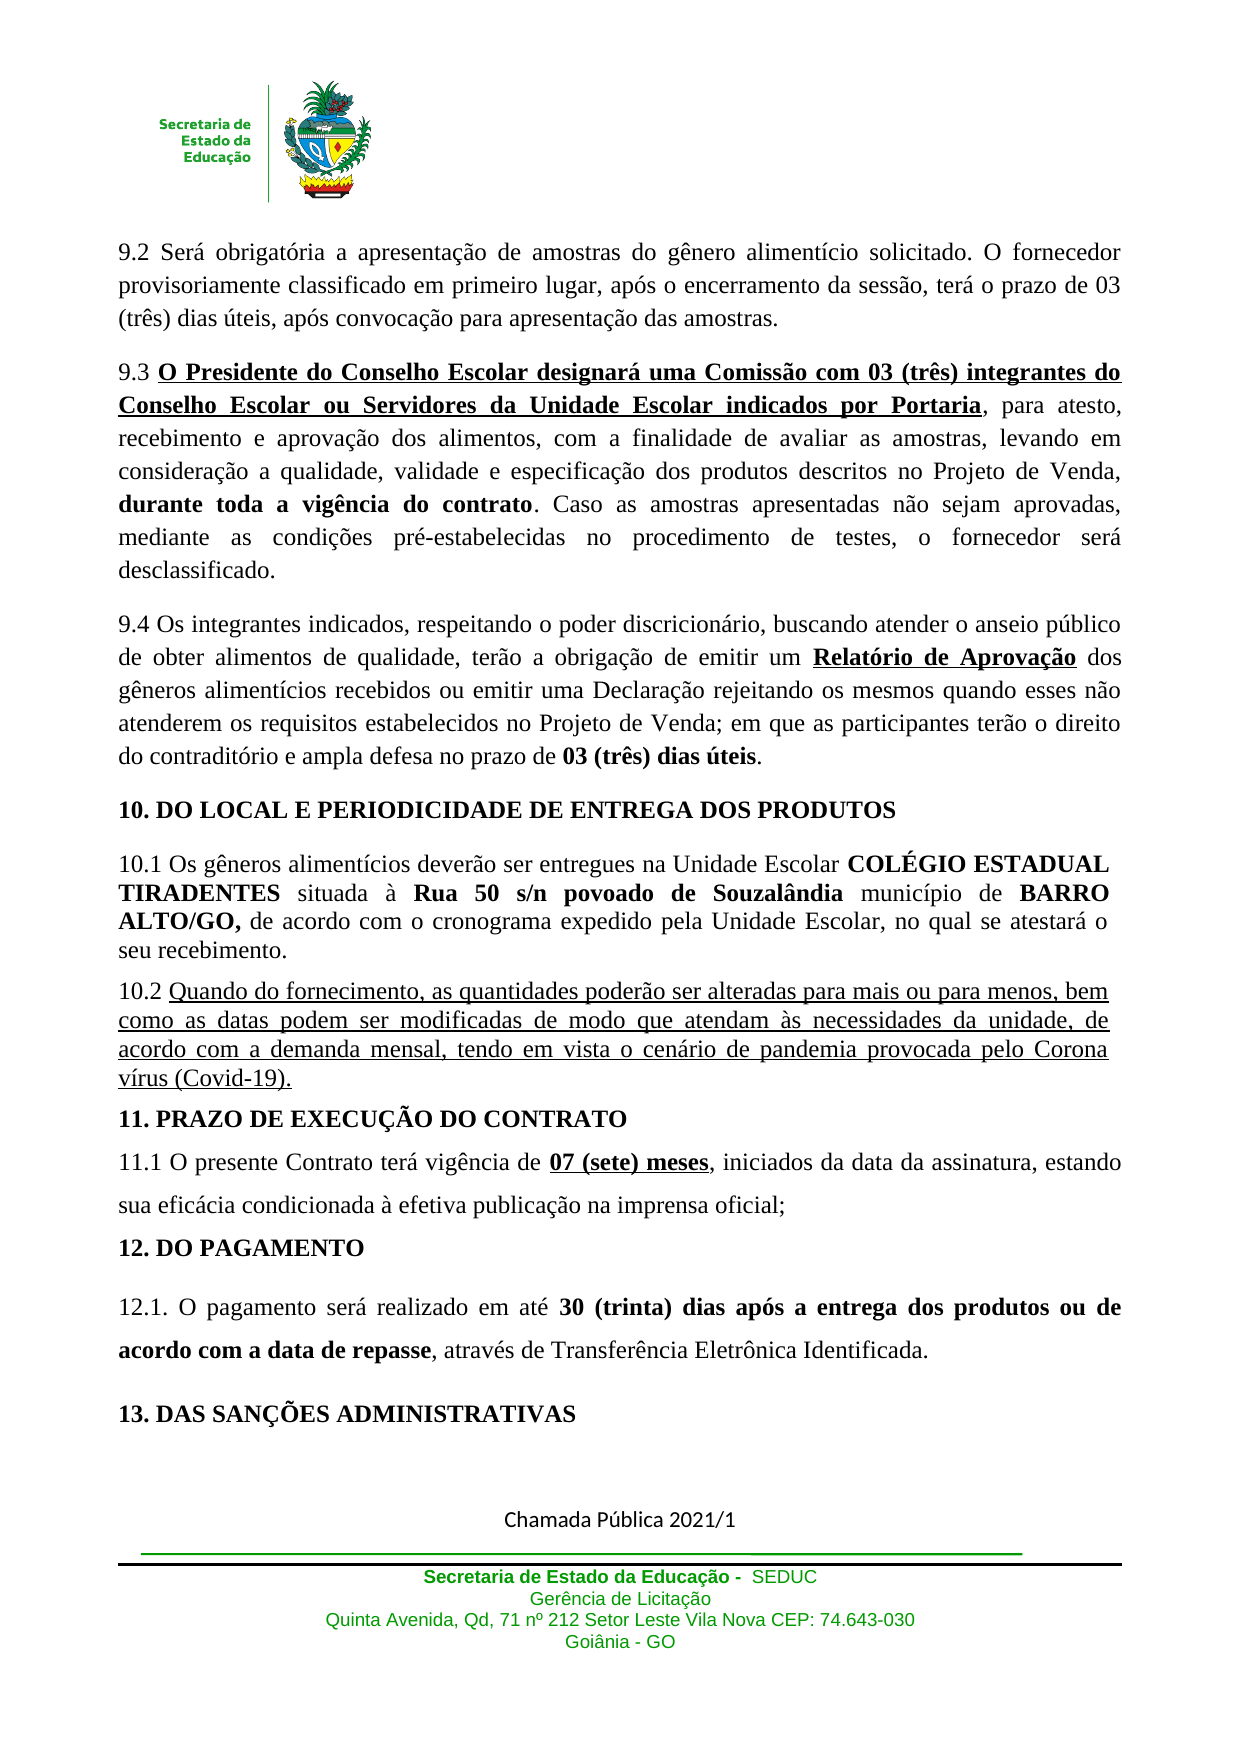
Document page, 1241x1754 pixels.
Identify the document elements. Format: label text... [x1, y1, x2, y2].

picture [118, 73, 412, 210]
text 9.3 O Presidente do Conselho Escolar designará uma Comissão com 03 (três) integrantes do Conselho Escolar ou Servidores da Unidade Escolar indicados por Portaria, para atesto, recebimento e aprovação dos alimentos, com a finalidade de avaliar as amostras, levando em consideração a qualidade, validade e especificação dos produtos descritos no Projeto de Venda, durante toda a vigência do contrato. Caso as amostras apresentadas não sejam aprovadas, mediante as condições pré-estabelecidas no procedimento de testes, o fornecedor será desclassificado. [118, 357, 1122, 584]
text 13. DAS SANÇÕES ADMINISTRATIVAS [118, 1399, 1122, 1428]
text 10.1 Os gêneros alimentícios deverão ser entregues na Unidade Escolar COLÉGIO ESTADUAL TIRADENTES situada à Rua 50 s/n povoado de Souzalândia município de BARRO ALTO/GO, de acordo com o cronograma expedido pela Unidade Escolar, no qual se atestará o seu recebimento. [118, 849, 1110, 964]
text 10.2 Quando do fornecimento, as quantidades poderão ser alteradas para mais ou para menos, bem como as datas podem ser modificadas de modo que atendam às necessidades da unidade, de acordo com a demanda mensal, tendo em vista o cenário de pandemia provocada pelo Corona vírus (Covid-19). [118, 1032, 1110, 1091]
text 10.2 Quando do fornecimento, as quantidades poderão ser alteradas para mais ou para menos, bem como as datas podem ser modificadas de modo que atendam às necessidades da unidade, de acordo com a demanda mensal, tendo em vista o cenário de pandemia provocada pelo Corona vírus (Covid-19). [118, 976, 1110, 1030]
text 12. DO PAGAMENTO [118, 1233, 1122, 1262]
text 12.1. O pagamento será realizado em até 30 (trinta) dias após a entrega dos produtos ou de acordo com a data de repasse, através de Transferência Eletrônica Identificada. [118, 1292, 1122, 1364]
text 9.4 Os integrantes indicados, respeitando o poder discricionário, buscando atender o anseio público de obter alimentos de qualidade, terão a obrigação de emitir um Relatório de Aprovação dos gêneros alimentícios recebidos ou emitir uma Declaração rejeitando os mesmos quando esses não atenderem os requisitos estabelecidos no Projeto de Venda; em que as participantes terão o direito do contraditório e ampla defesa no prazo de 03 (três) dias úteis. [118, 609, 1122, 770]
text 11. PRAZO DE EXECUÇÃO DO CONTRATO [118, 1104, 1122, 1133]
text 10. DO LOCAL E PERIODICIDADE DE ENTREGA DOS PRODUTOS [118, 795, 1118, 824]
text 9.2 Será obrigatória a apresentação de amostras do gênero alimentício solicitado. O fornecedor provisoriamente classificado em primeiro lugar, após o encerramento da sessão, terá o prazo de 03 (três) dias úteis, após convocação para apresentação das amostras. [118, 237, 1122, 332]
text 11.1 O presente Contrato terá vigência de 07 (sete) meses, iniciados da data da assinatura, estando sua eficácia condicionada à efetiva publicação na imprensa oficial; [118, 1147, 1122, 1219]
